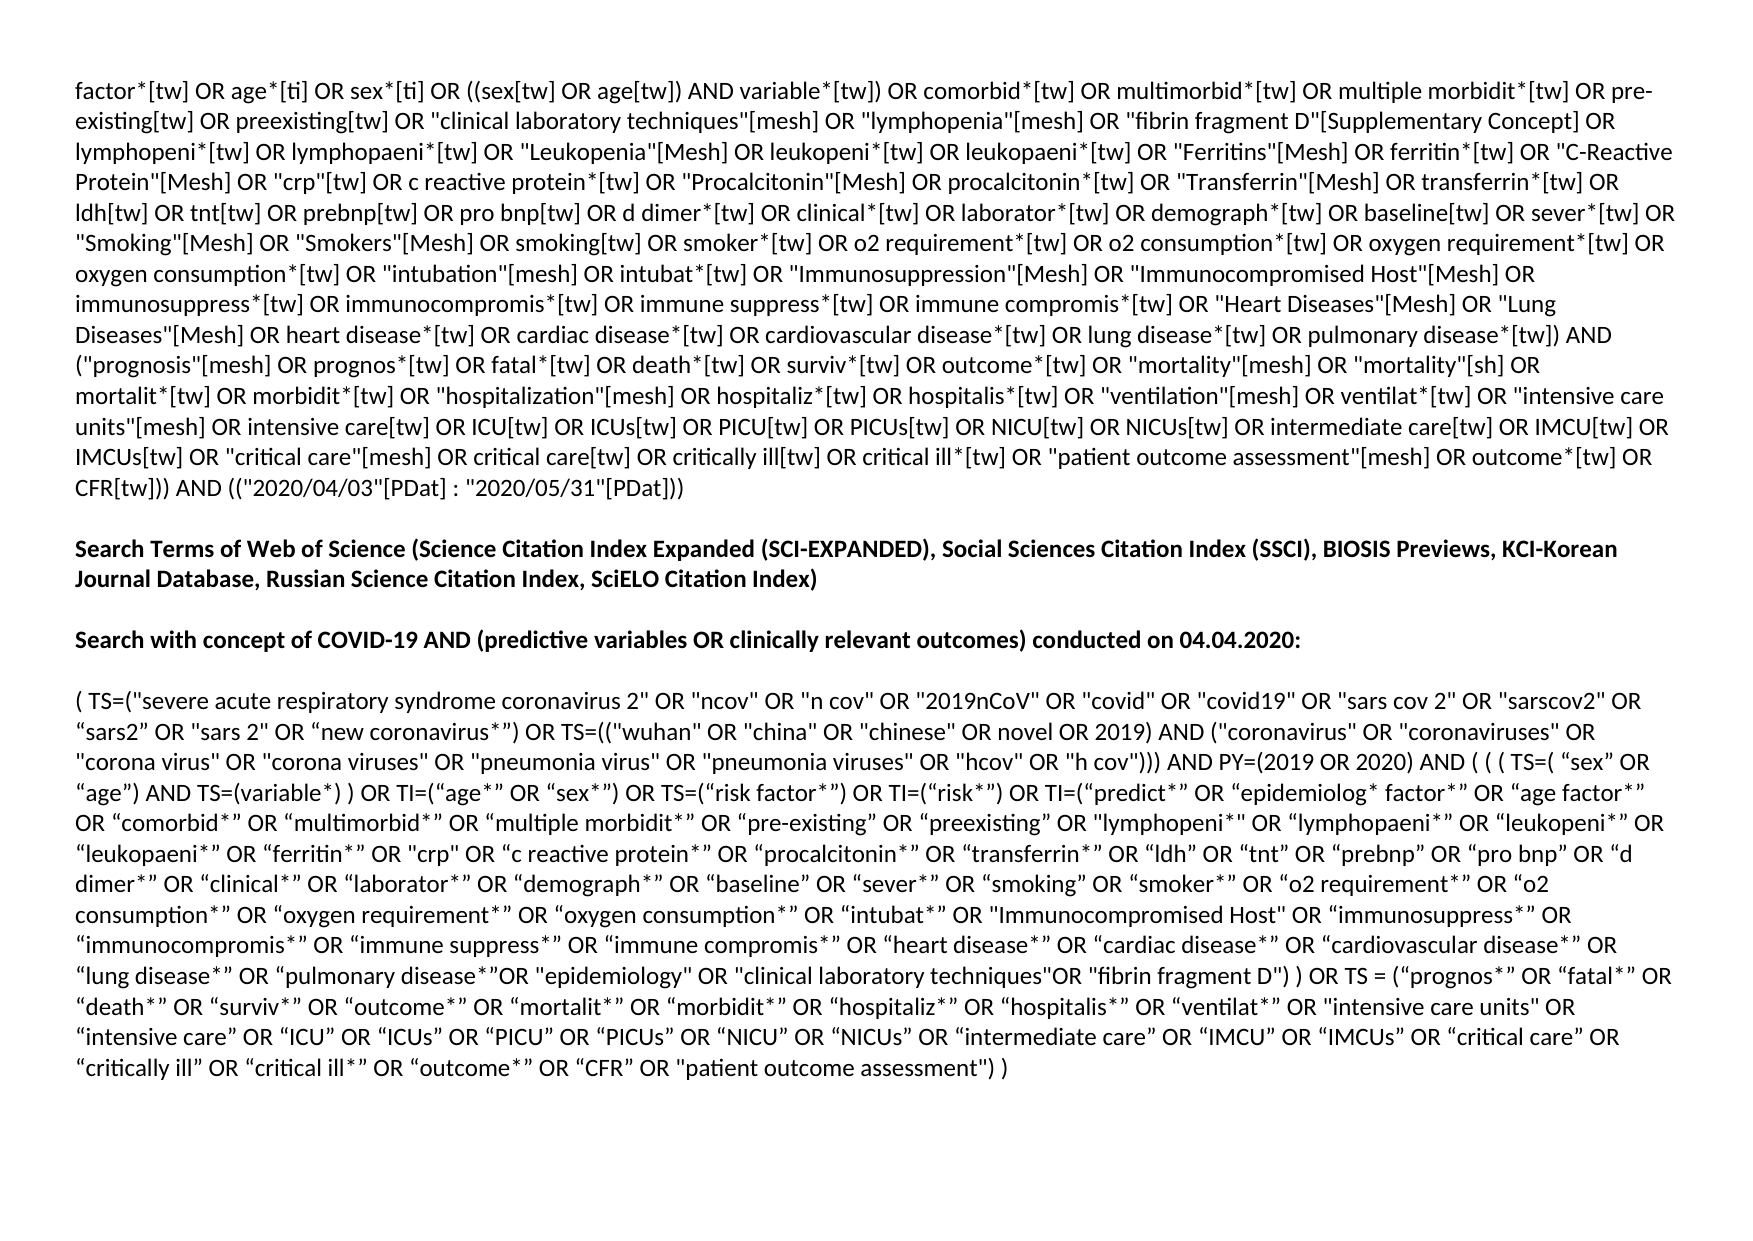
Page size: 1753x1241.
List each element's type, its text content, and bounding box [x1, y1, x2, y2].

text Search with concept of COVID-19 AND (predictive variables OR clinically relevant outcomes) conducted on 04.04.2020: [75, 624, 1677, 655]
text Search Terms of Web of Science (Science Citation Index Expanded (SCI-EXPANDED), Social Sciences Citation Index (SSCI), BIOSIS Previews, KCI-Korean Journal Database, Russian Science Citation Index, SciELO Citation Index) [75, 533, 1677, 594]
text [75, 75, 1677, 502]
text ( TS=("severe acute respiratory syndrome coronavirus 2" OR "ncov" OR "n cov" OR "2019nCoV" OR "covid" OR "covid19" OR "sars cov 2" OR "sarscov2" OR “sars2” OR "sars 2" OR “new coronavirus*”) OR TS=(("wuhan" OR "china" OR "chinese" OR novel OR 2019) AND ("coronavirus" OR "coronaviruses" OR "corona virus" OR "corona viruses" OR "pneumonia virus" OR "pneumonia viruses" OR "hcov" OR "h cov"))) AND PY=(2019 OR 2020) AND ( ( ( TS=( “sex” OR “age”) AND TS=(variable*) ) OR TI=(“age*” OR “sex*”) OR TS=(“risk factor*”) OR TI=(“risk*”) OR TI=(“predict*” OR “epidemiolog* factor*” OR “age factor*” OR “comorbid*” OR “multimorbid*” OR “multiple morbidit*” OR “pre-existing” OR “preexisting” OR "lymphopeni*" OR “lymphopaeni*” OR “leukopeni*” OR “leukopaeni*” OR “ferritin*” OR "crp" OR “c reactive protein*” OR “procalcitonin*” OR “transferrin*” OR “ldh” OR “tnt” OR “prebnp” OR “pro bnp” OR “d dimer*” OR “clinical*” OR “laborator*” OR “demograph*” OR “baseline” OR “sever*” OR “smoking” OR “smoker*” OR “o2 requirement*” OR “o2 consumption*” OR “oxygen requirement*” OR “oxygen consumption*” OR “intubat*” OR "Immunocompromised Host" OR “immunosuppress*” OR “immunocompromis*” OR “immune suppress*” OR “immune compromis*” OR “heart disease*” OR “cardiac disease*” OR “cardiovascular disease*” OR “lung disease*” OR “pulmonary disease*”OR "epidemiology" OR "clinical laboratory techniques"OR "fibrin fragment D") ) OR TS = (“prognos*” OR “fatal*” OR “death*” OR “surviv*” OR “outcome*” OR “mortalit*” OR “morbidit*” OR “hospitaliz*” OR “hospitalis*” OR “ventilat*” OR "intensive care units" OR “intensive care” OR “ICU” OR “ICUs” OR “PICU” OR “PICUs” OR “NICU” OR “NICUs” OR “intermediate care” OR “IMCU” OR “IMCUs” OR “critical care” OR “critically ill” OR “critical ill*” OR “outcome*” OR “CFR” OR "patient outcome assessment") ) [75, 685, 1677, 1082]
